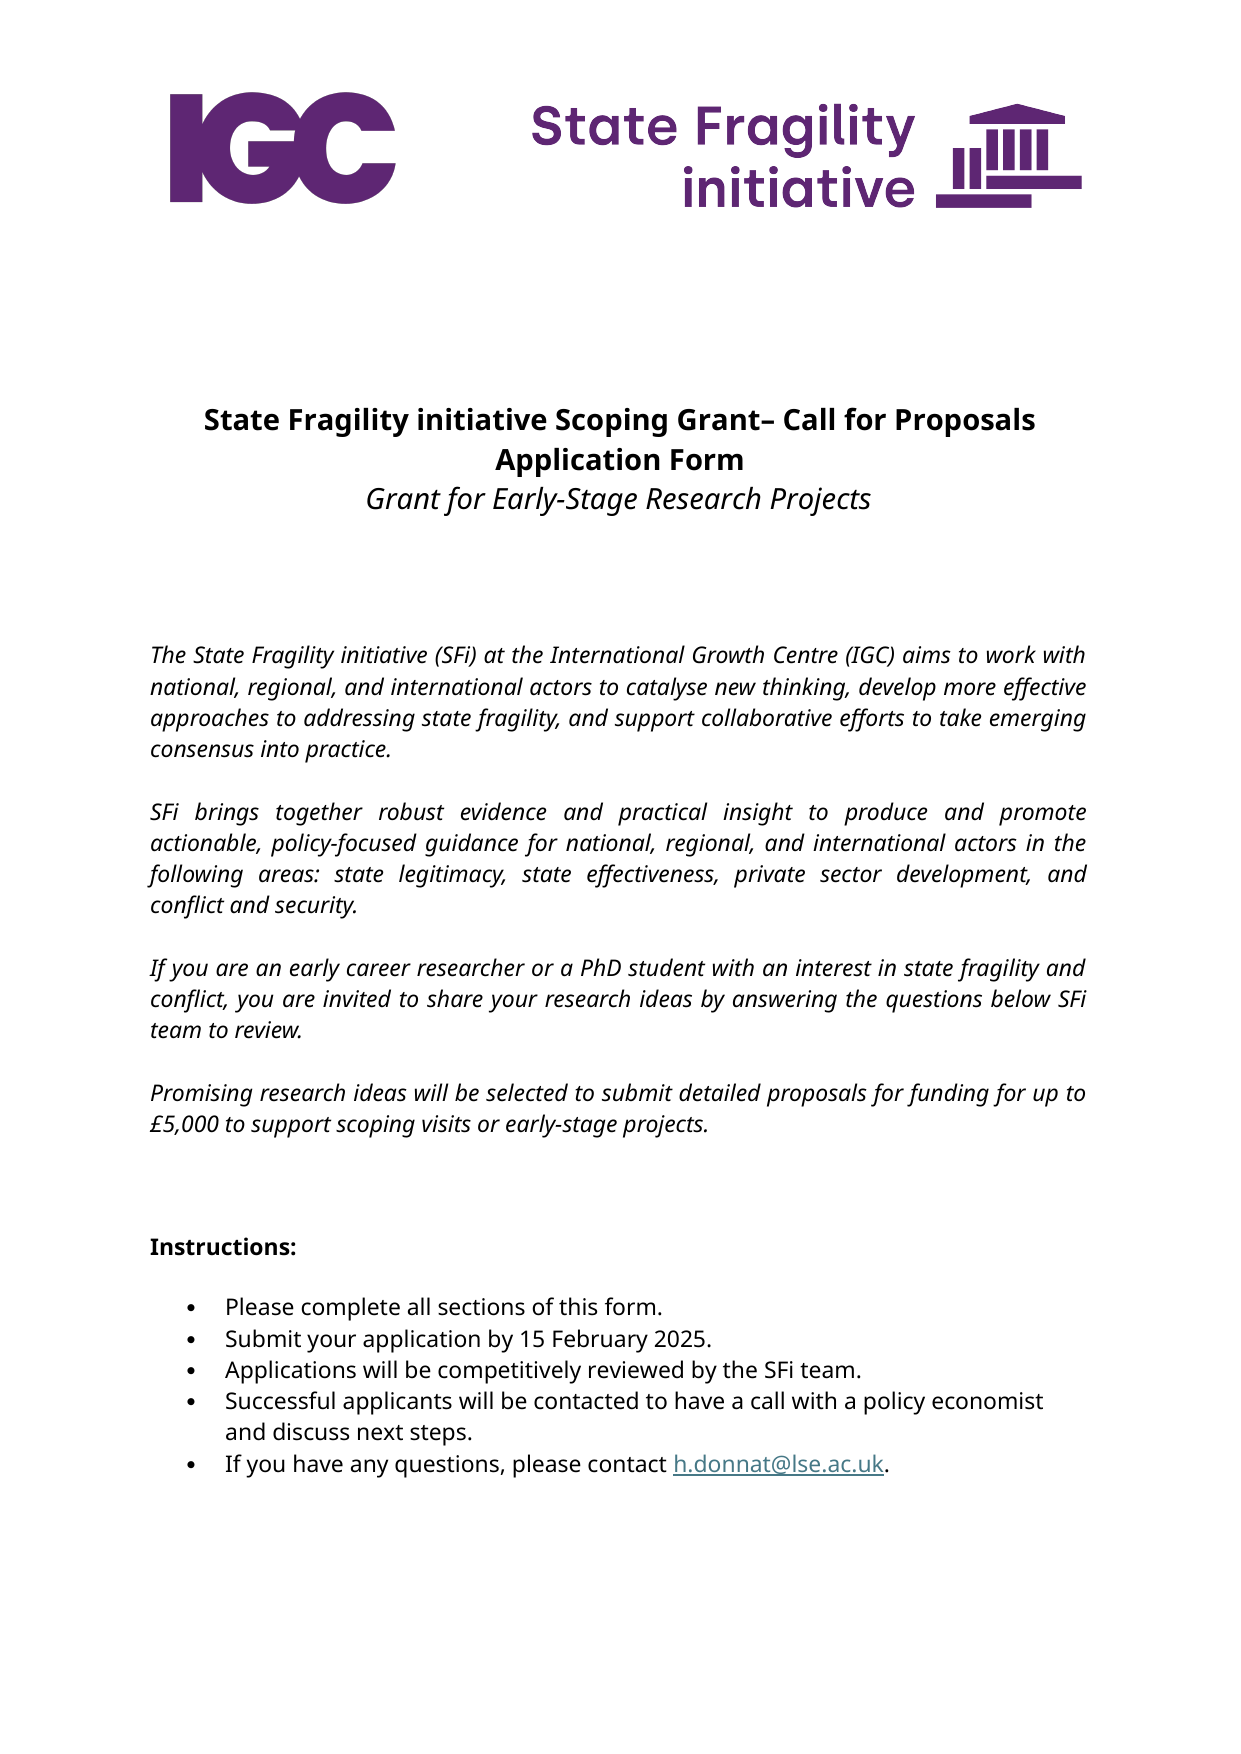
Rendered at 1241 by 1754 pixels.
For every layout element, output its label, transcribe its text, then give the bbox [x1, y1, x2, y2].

list Please complete all sections of this form. [187, 1291, 1090, 1322]
text SFi brings together robust evidence and practical insight to produce and promote actionable, policy-focused guidance for national, regional, and international actors in the following areas: state legitimacy, state effectiveness, private sector development, and conflict and security. [150, 795, 1090, 920]
list Successful applicants will be contacted to have a call with a policy economist and discuss next steps. [187, 1385, 1090, 1447]
picture [150, 76, 403, 218]
text State Fragility initiative Scoping Grant– Call for Proposals Application Form Grant for Early-Stage Research Projects [150, 399, 1090, 518]
text If you are an early career researcher or a PhD student with an interest in state fragility and conflict, you are invited to share your research ideas by answering the questions below SFi team to review. [150, 952, 1090, 1045]
list Applications will be competitively reviewed by the SFi team. [187, 1354, 1090, 1385]
text Instructions: [150, 1231, 1090, 1262]
list Submit your application by 15 February 2025. [187, 1322, 1090, 1354]
text The State Fragility initiative (SFi) at the International Growth Centre (IGC) aims to work with national, regional, and international actors to catalyse new thinking, develop more effective approaches to addressing state fragility, and support collaborative efforts to take emerging consensus into practice. [150, 639, 1090, 764]
text Promising research ideas will be selected to submit detailed proposals for funding for up to £5,000 to support scoping visits or early-stage projects. [150, 1077, 1090, 1139]
picture [522, 95, 1091, 218]
list If you have any questions, please contact h.donnat@lse.ac.uk. [187, 1447, 1090, 1479]
